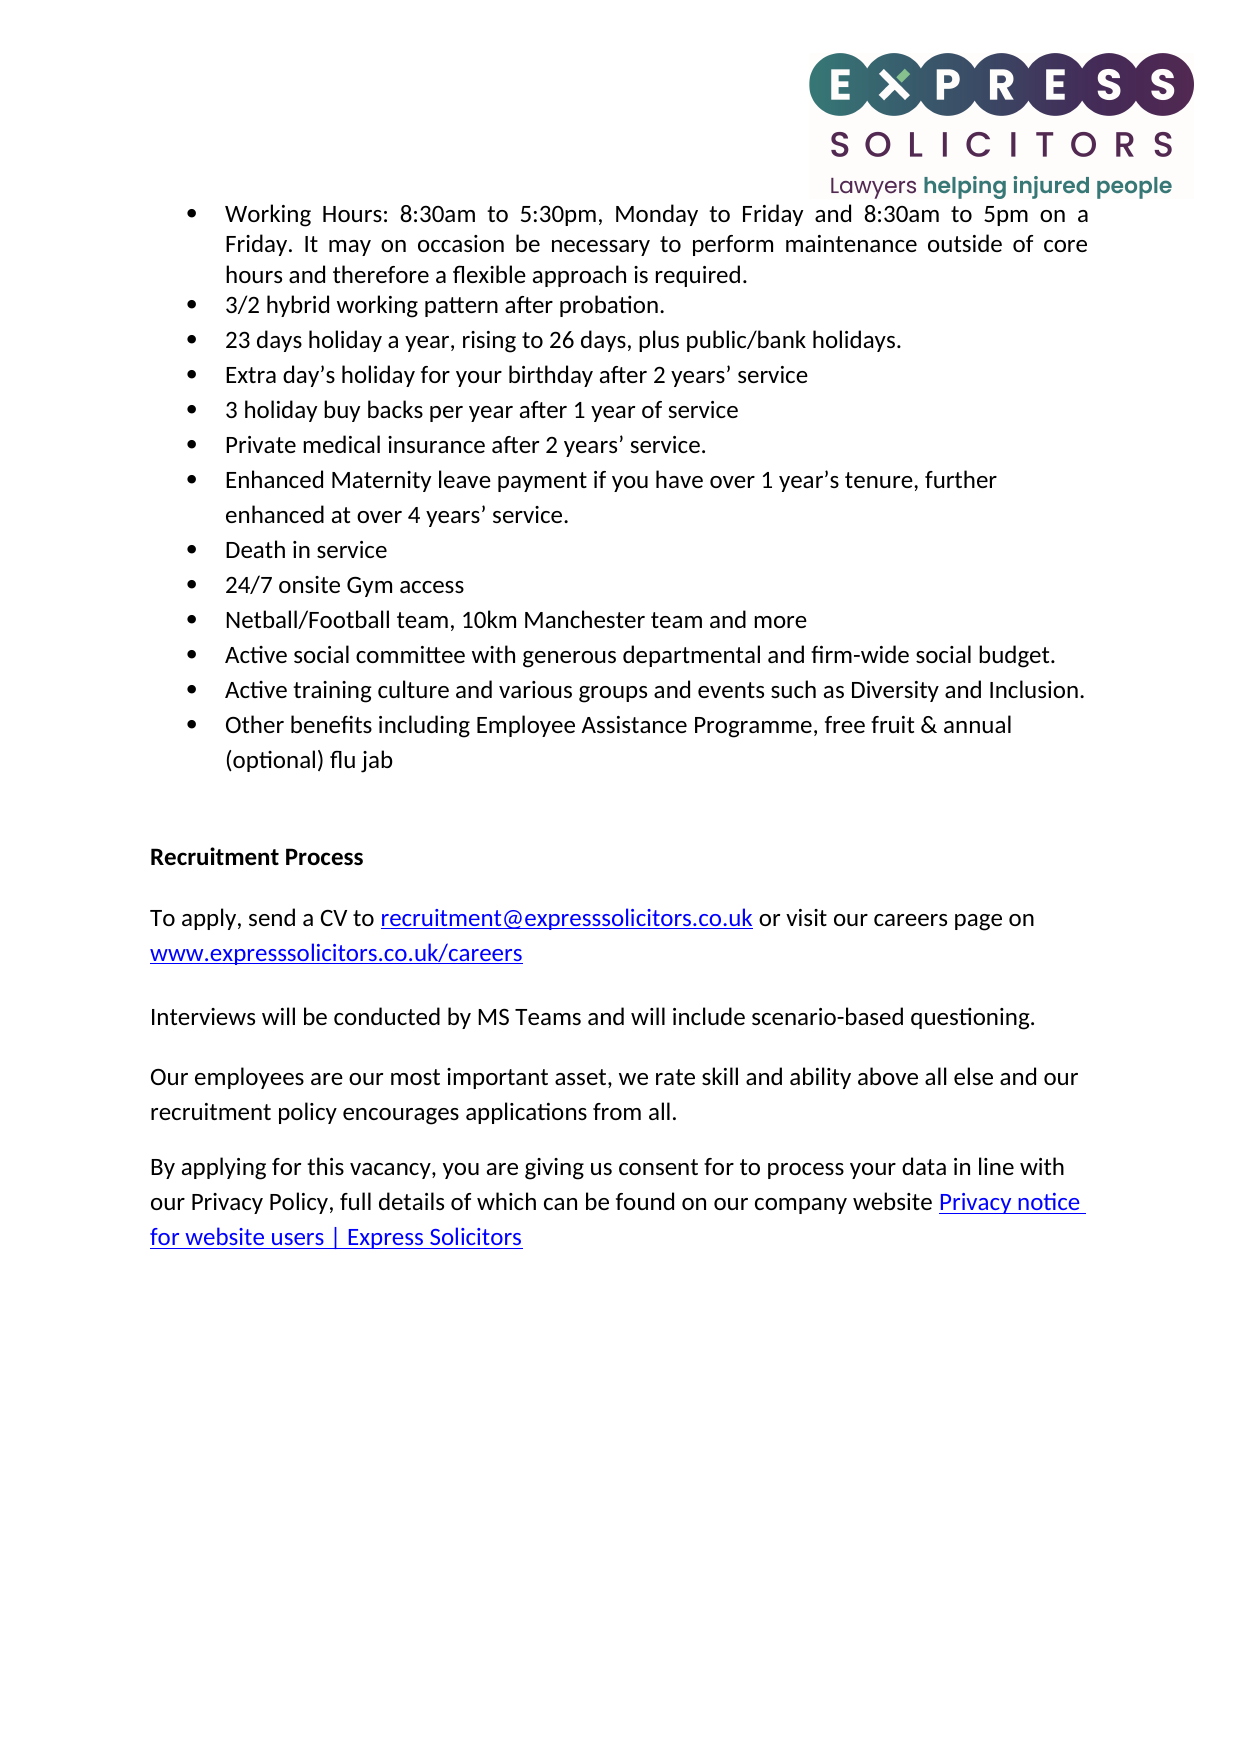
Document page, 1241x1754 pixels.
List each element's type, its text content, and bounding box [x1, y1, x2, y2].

list Netball/Football team, 10km Manchester team and more [187, 605, 1090, 635]
list 24/7 onsite Gym access [187, 570, 1090, 600]
picture [809, 53, 1194, 199]
text Our employees are our most important asset, we rate skill and ability above all else and our recruitment policy encourages applications from all. [150, 1061, 1090, 1126]
list 3/2 hybrid working pattern after probation. [187, 290, 1090, 320]
text Recruitment Process [150, 841, 1090, 871]
list Death in service [187, 535, 1090, 565]
list Active social committee with generous departmental and firm-wide social budget. [187, 640, 1090, 670]
list Enhanced Maternity leave payment if you have over 1 year’s tenure, further enhanced at over 4 years’ service. [187, 465, 1090, 530]
list Working Hours: 8:30am to 5:30pm, Monday to Friday and 8:30am to 5pm on a Friday. It may on occasion be necessary to perform maintenance outside of core hours and therefore a flexible approach is required. [187, 102, 1090, 290]
list 23 days holiday a year, rising to 26 days, plus public/bank holidays. [187, 325, 1090, 355]
list 3 holiday buy backs per year after 1 year of service [187, 395, 1090, 425]
list Active training culture and various groups and events such as Diversity and Inclusion. [187, 675, 1090, 705]
text Interviews will be conducted by MS Teams and will include scenario-based questioning. [150, 1001, 1090, 1031]
list Extra day’s holiday for your birthday after 2 years’ service [187, 360, 1090, 390]
text To apply, send a CV to recruitment@expresssolicitors.co.uk or visit our careers page on www.expresssolicitors.co.uk/careers [150, 902, 1090, 967]
list Private medical insurance after 2 years’ service. [187, 430, 1090, 460]
text By applying for this vacancy, you are giving us consent for to process your data in line with our Privacy Policy, full details of which can be found on our company website Privacy notice for website users | Express Solicitors [150, 1151, 1090, 1252]
list Other benefits including Employee Assistance Programme, free fruit & annual (optional) flu jab [187, 710, 1090, 775]
